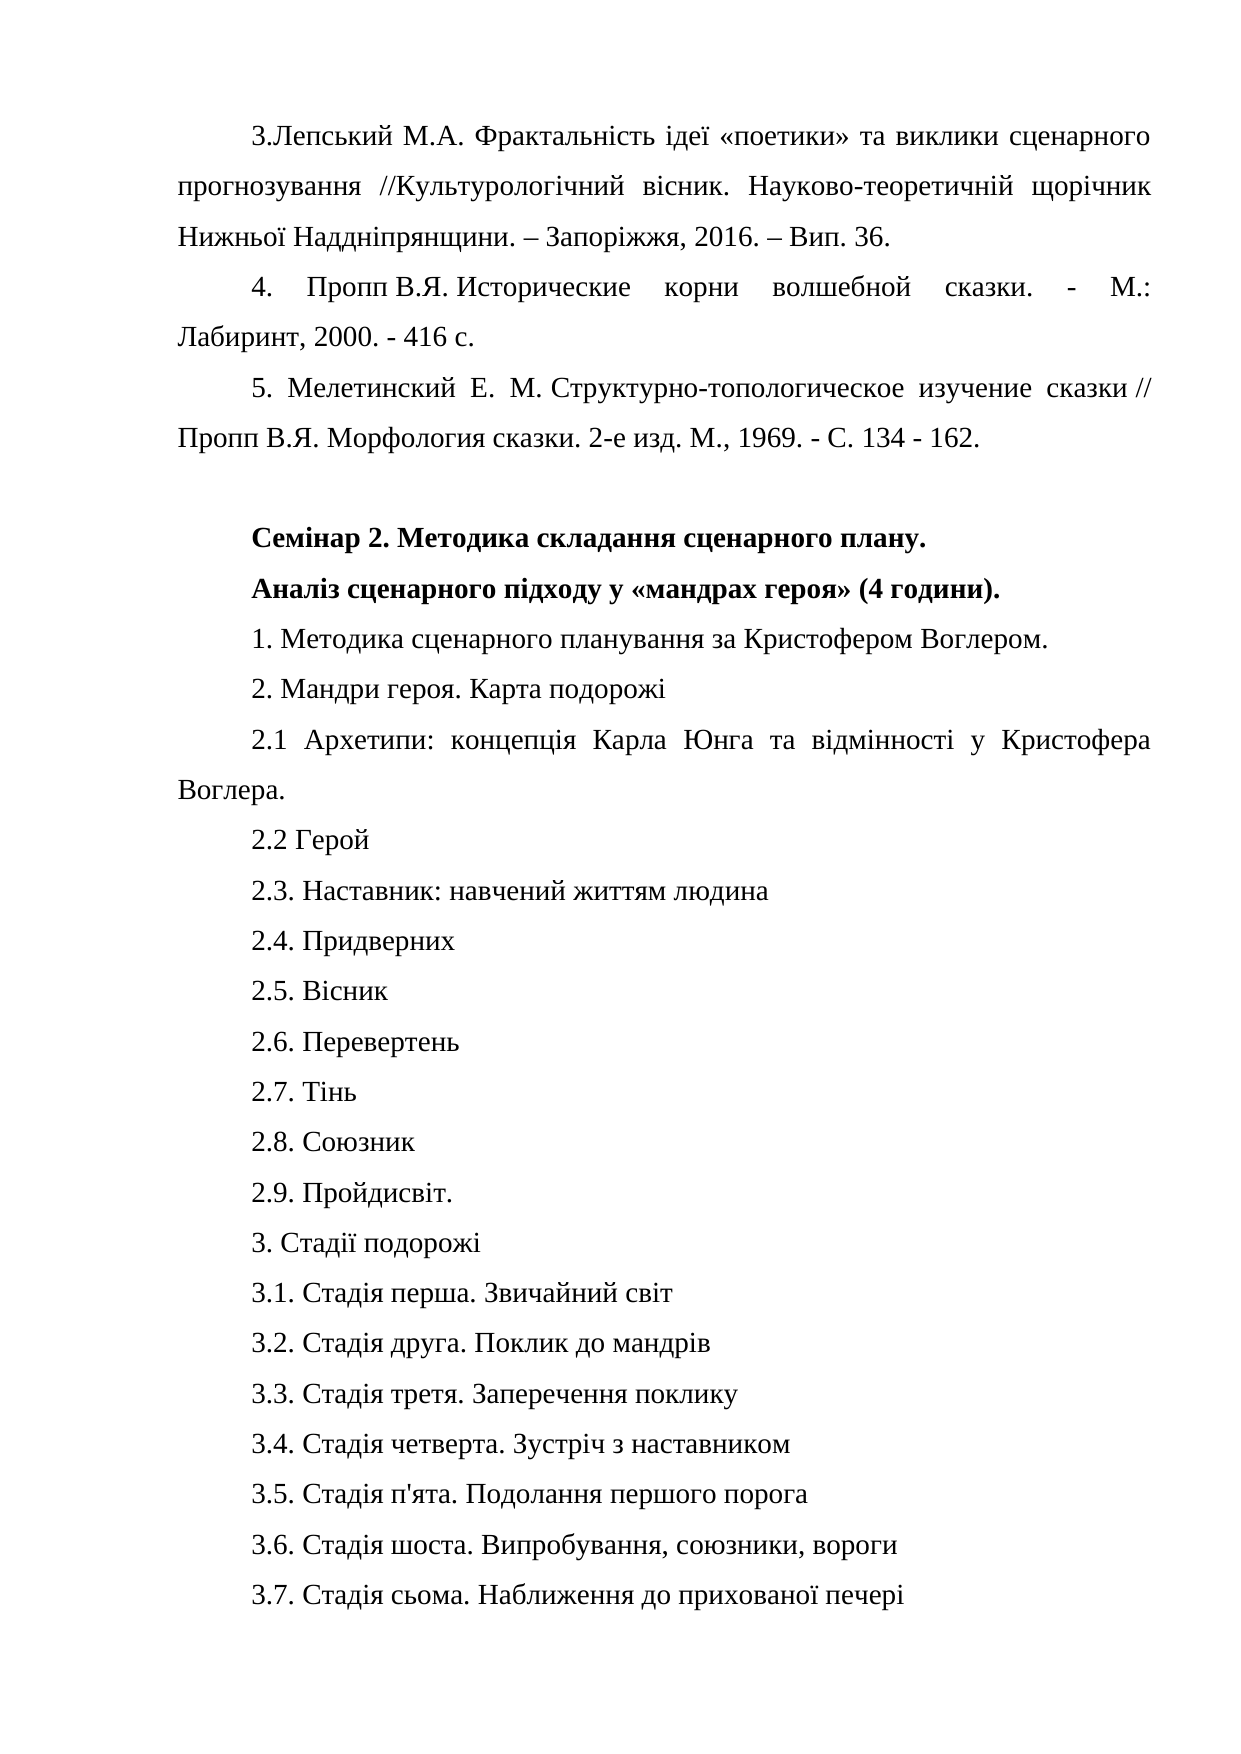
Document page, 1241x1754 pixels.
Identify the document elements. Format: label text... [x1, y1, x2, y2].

text Аналіз сценарного підходу у «мандрах героя» (4 години). [177, 571, 1152, 604]
text 2.7. Тінь [177, 1074, 1152, 1108]
text Семінар 2. Методика складання сценарного плану. [177, 521, 1152, 554]
text 3.3. Стадія третя. Заперечення поклику [177, 1376, 1152, 1409]
text 3.7. Стадія сьома. Наближення до прихованої печері [177, 1577, 1152, 1611]
text 3. Стадії подорожі [177, 1225, 1152, 1258]
text 4. Пропп В.Я. Исторические корни волшебной сказки. - М.: Лабиринт, 2000. - 416 с. [177, 269, 1152, 353]
text 3.5. Стадія п'ята. Подолання першого порога [177, 1477, 1152, 1510]
text 3.6. Стадія шоста. Випробування, союзники, вороги [177, 1527, 1152, 1560]
text 5. Мелетинский Е. М. Структурно-топологическое изучение сказки // Пропп В.Я. Морфология сказки. 2-е изд. М., 1969. - С. 134 - 162. [177, 370, 1152, 453]
text 2.9. Пройдисвіт. [177, 1175, 1152, 1208]
text 2.6. Перевертень [177, 1024, 1152, 1057]
text 2.3. Наставник: навчений життям людина [177, 873, 1152, 906]
text 3.1. Стадія перша. Звичайний світ [177, 1275, 1152, 1309]
text 2.5. Вісник [177, 973, 1152, 1007]
text 2.4. Придверних [177, 923, 1152, 957]
text 2. Мандри героя. Карта подорожі [177, 672, 1152, 705]
text 1. Методика сценарного планування за Кристофером Воглером. [177, 621, 1152, 655]
text 3.4. Стадія четверта. Зустріч з наставником [177, 1426, 1152, 1460]
text 2.8. Союзник [177, 1124, 1152, 1158]
text 3.2. Стадія друга. Поклик до мандрів [177, 1326, 1152, 1359]
text 2.1 Архетипи: концепція Карла Юнга та відмінності у Кристофера Воглера. [177, 722, 1152, 806]
text 3.Лепський М.А. Фрактальність ідеї «поетики» та виклики сценарного прогнозування //Культурологічний вісник. Науково-теоретичній щорічник Нижньої Наддніпрянщини. – Запоріжжя, 2016. – Вип. 36. [177, 118, 1152, 252]
text 2.2 Герой [177, 822, 1152, 856]
